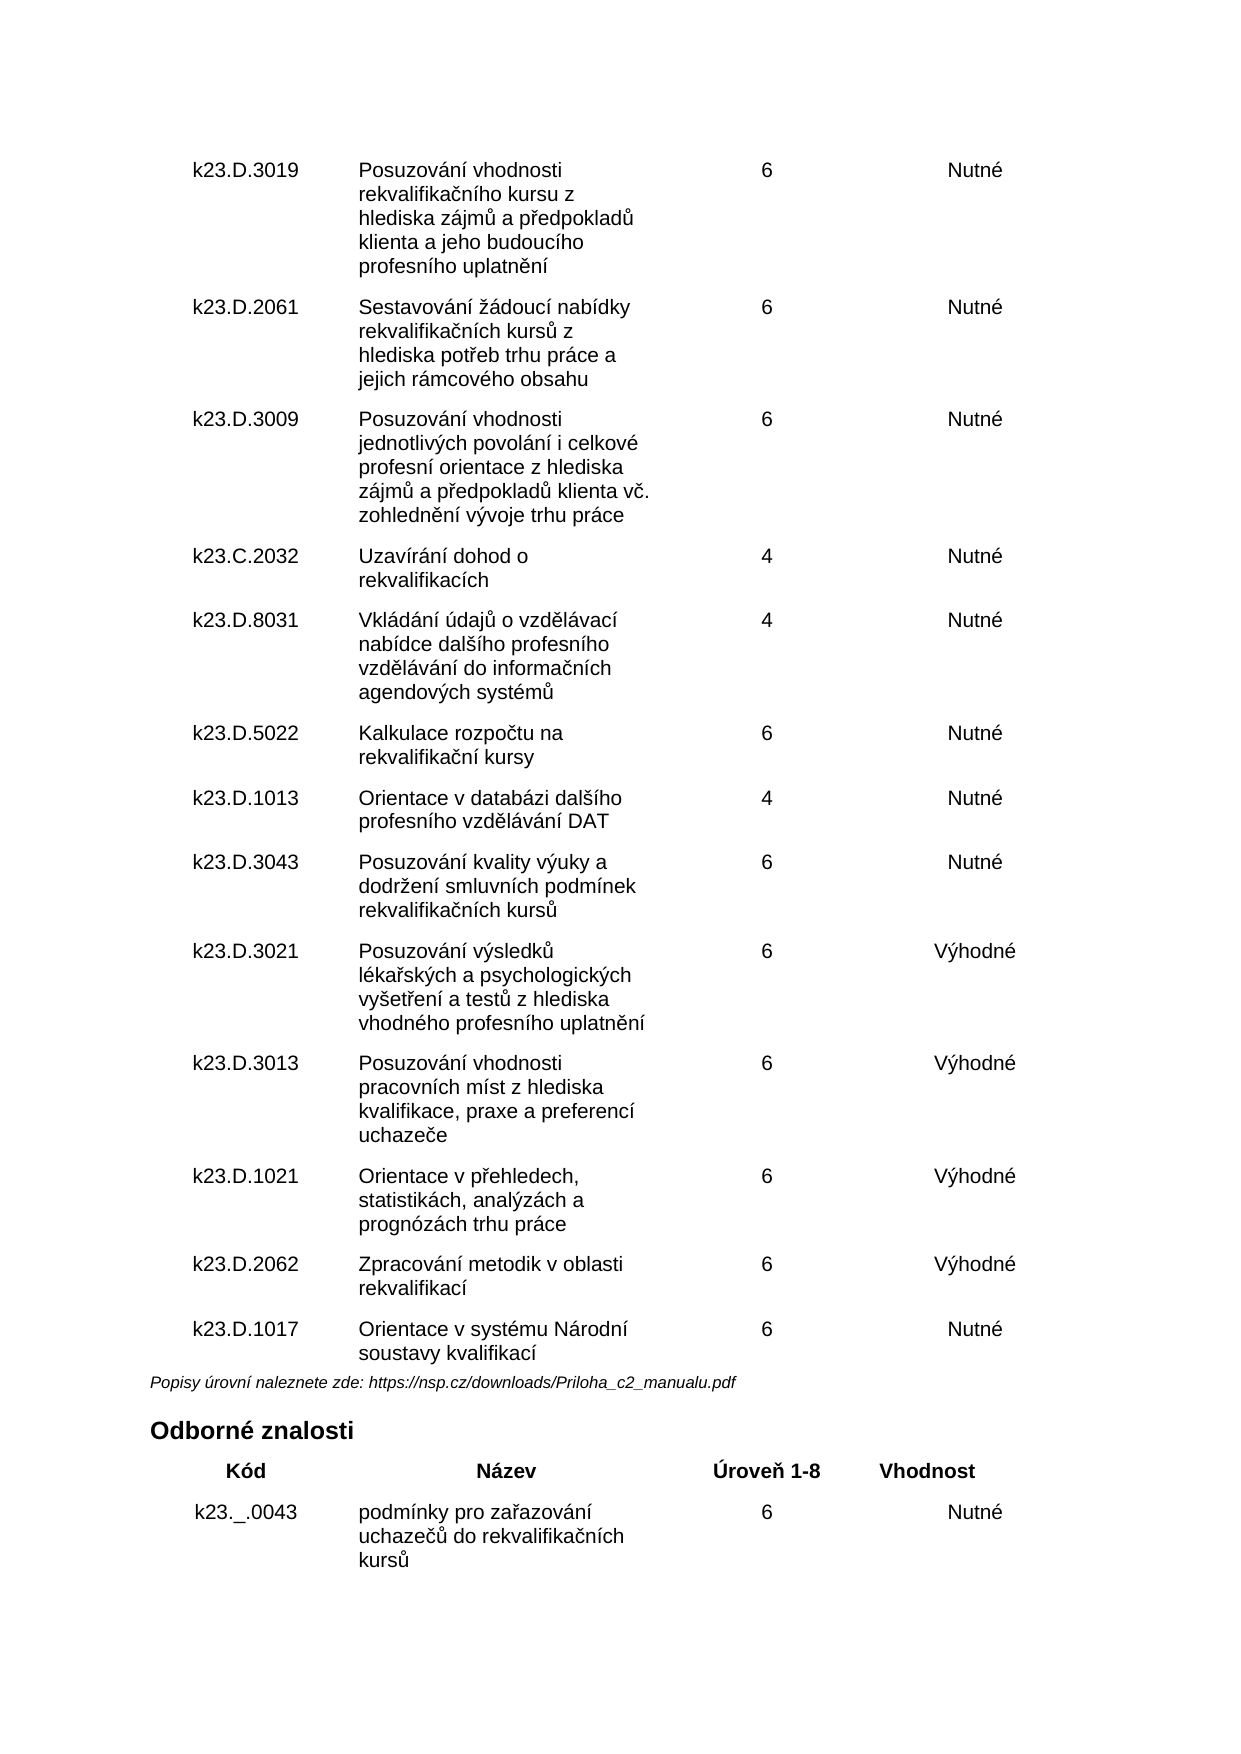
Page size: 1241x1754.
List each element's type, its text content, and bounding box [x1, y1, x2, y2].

table_cell k23.C.2032 [142, 535, 350, 600]
table_header Vhodnost [871, 1451, 1079, 1492]
table_cell 6 [663, 713, 871, 777]
table_cell Nutné [871, 1308, 1079, 1373]
table_cell Posuzování výsledků lékařských a psychologických vyšetření a testů z hlediska vhodného profesního uplatnění [350, 930, 662, 1043]
table_cell 6 [663, 1492, 871, 1580]
table_cell Orientace v databázi dalšího profesního vzdělávání DAT [350, 777, 662, 842]
table_cell 4 [663, 777, 871, 842]
table_cell Uzavírání dohod o rekvalifikacích [350, 535, 662, 600]
table_cell k23.D.1013 [142, 777, 350, 842]
table_cell Kalkulace rozpočtu na rekvalifikační kursy [350, 713, 662, 777]
table_cell 6 [663, 1155, 871, 1244]
table_cell k23.D.1017 [142, 1308, 350, 1373]
table_cell Nutné [871, 1492, 1079, 1580]
table_cell Výhodné [871, 1043, 1079, 1155]
table_cell k23.D.3021 [142, 930, 350, 1043]
table_cell Posuzování vhodnosti jednotlivých povolání i celkové profesní orientace z hlediska zájmů a předpokladů klienta vč. zohlednění vývoje trhu práce [350, 399, 662, 535]
table_cell Posuzování vhodnosti pracovních míst z hlediska kvalifikace, praxe a preferencí uchazeče [350, 1043, 662, 1155]
subtitle Odborné znalosti [150, 1416, 1090, 1445]
table_cell 6 [663, 150, 871, 286]
table_cell podmínky pro zařazování uchazečů do rekvalifikačních kursů [350, 1492, 662, 1580]
table_cell 6 [663, 286, 871, 399]
table_cell 6 [663, 1244, 871, 1308]
table_cell Výhodné [871, 930, 1079, 1043]
table_cell 4 [663, 600, 871, 712]
table_header Úroveň 1-8 [663, 1451, 871, 1492]
table_cell Nutné [871, 399, 1079, 535]
table_cell 4 [663, 535, 871, 600]
table_cell Nutné [871, 600, 1079, 712]
table_cell k23.D.3043 [142, 842, 350, 930]
table_cell 6 [663, 1043, 871, 1155]
table_cell Nutné [871, 150, 1079, 286]
table_cell Posuzování kvality výuky a dodržení smluvních podmínek rekvalifikačních kursů [350, 842, 662, 930]
table_cell Nutné [871, 535, 1079, 600]
table_cell Nutné [871, 286, 1079, 399]
table_cell Zpracování metodik v oblasti rekvalifikací [350, 1244, 662, 1308]
table_header Kód [142, 1451, 350, 1492]
table_cell 6 [663, 842, 871, 930]
table_header Název [350, 1451, 662, 1492]
table_cell Výhodné [871, 1244, 1079, 1308]
table_cell Orientace v systému Národní soustavy kvalifikací [350, 1308, 662, 1373]
table_cell 6 [663, 930, 871, 1043]
table_cell Orientace v přehledech, statistikách, analýzách a prognózách trhu práce [350, 1155, 662, 1244]
table_cell Posuzování vhodnosti rekvalifikačního kursu z hlediska zájmů a předpokladů klienta a jeho budoucího profesního uplatnění [350, 150, 662, 286]
table_cell Výhodné [871, 1155, 1079, 1244]
table_cell k23.D.8031 [142, 600, 350, 712]
table_cell Vkládání údajů o vzdělávací nabídce dalšího profesního vzdělávání do informačních agendových systémů [350, 600, 662, 712]
table_cell Sestavování žádoucí nabídky rekvalifikačních kursů z hlediska potřeb trhu práce a jejich rámcového obsahu [350, 286, 662, 399]
table_cell k23.D.1021 [142, 1155, 350, 1244]
table_cell k23.D.3019 [142, 150, 350, 286]
table_cell k23.D.3013 [142, 1043, 350, 1155]
table_cell Nutné [871, 777, 1079, 842]
table_cell k23.D.2061 [142, 286, 350, 399]
text Popisy úrovní naleznete zde: https://nsp.cz/downloads/Priloha_c2_manualu.pdf [150, 1373, 1090, 1392]
table_cell k23.D.2062 [142, 1244, 350, 1308]
table_cell k23._.0043 [142, 1492, 350, 1580]
table_cell 6 [663, 399, 871, 535]
table_cell k23.D.5022 [142, 713, 350, 777]
table_cell Nutné [871, 842, 1079, 930]
table_cell k23.D.3009 [142, 399, 350, 535]
table_cell 6 [663, 1308, 871, 1373]
table_cell Nutné [871, 713, 1079, 777]
